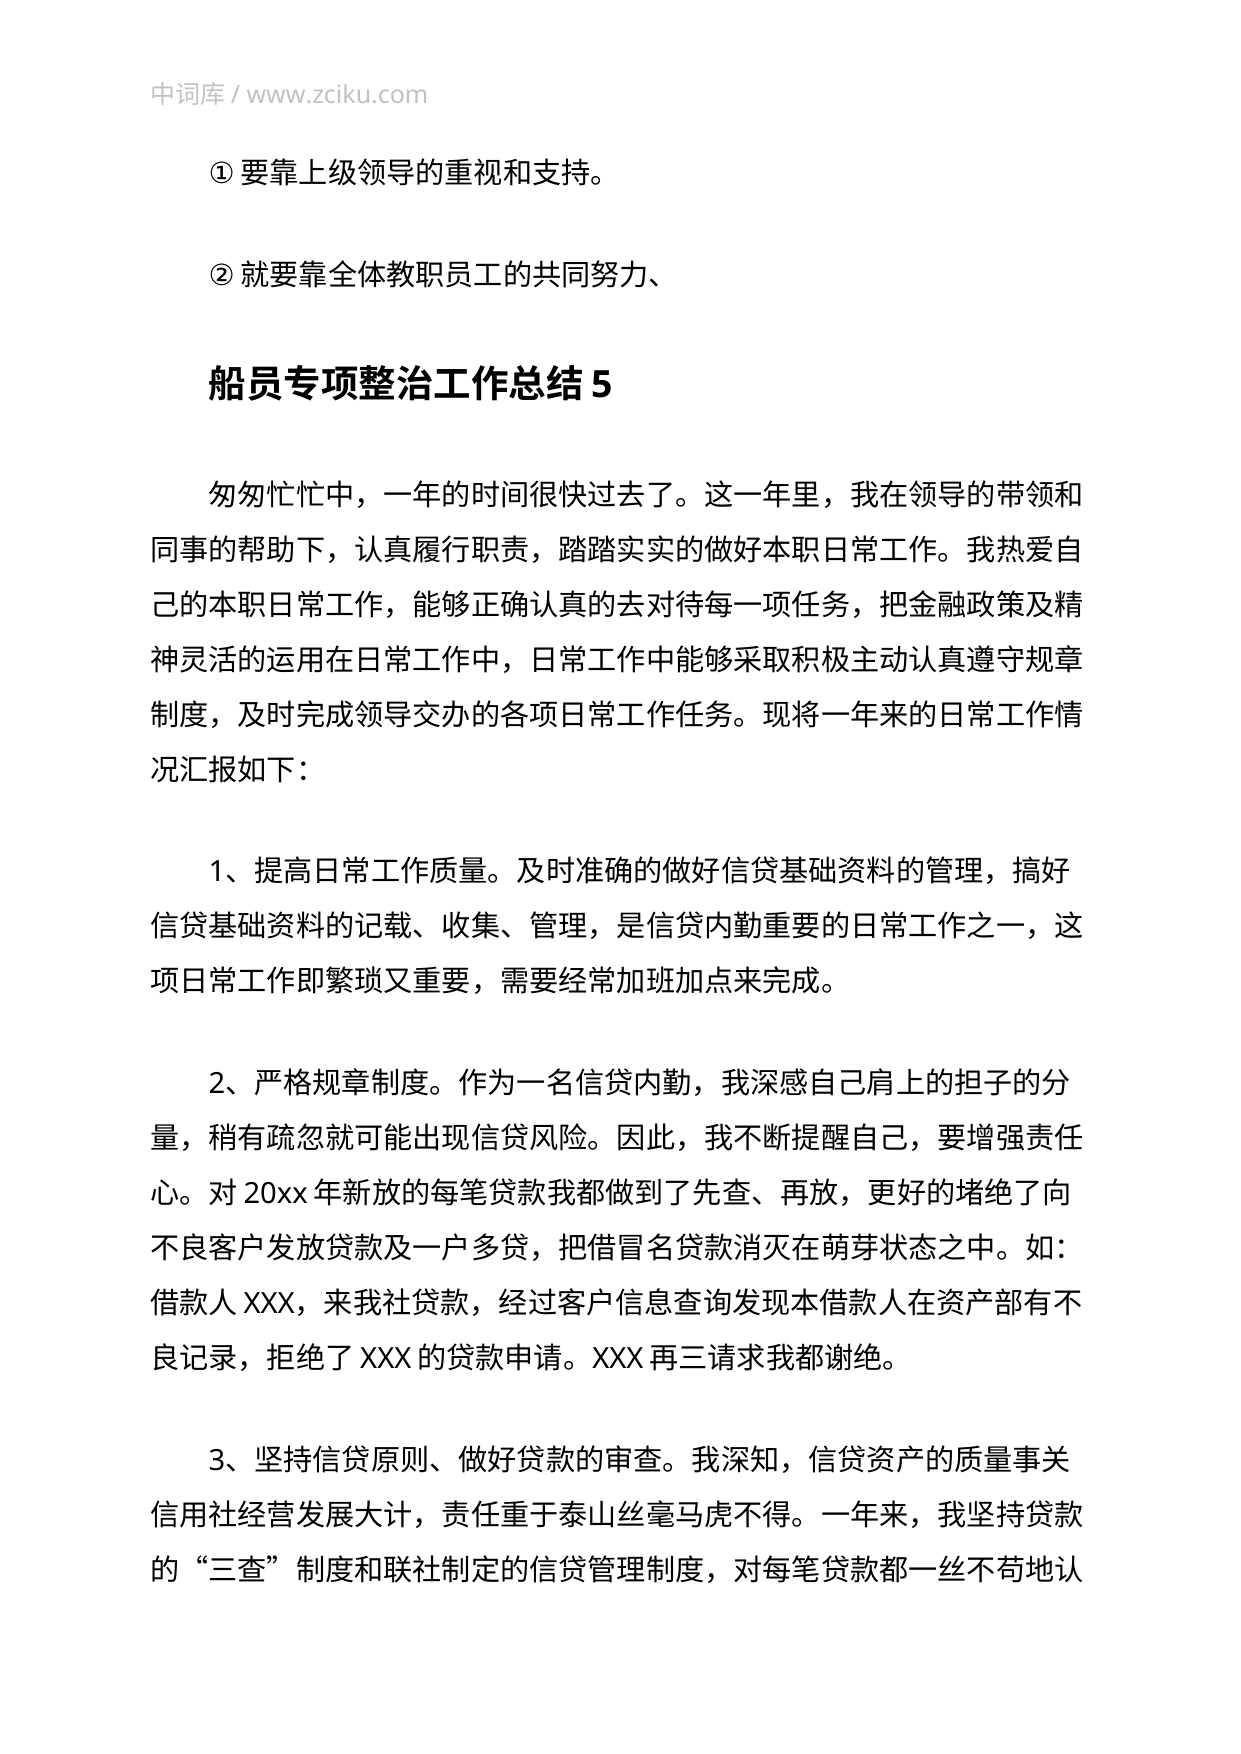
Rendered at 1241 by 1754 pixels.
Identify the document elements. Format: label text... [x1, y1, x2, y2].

text 匆匆忙忙中，一年的时间很快过去了。这一年里，我在领导的带领和同事的帮助下，认真履行职责，踏踏实实的做好本职日常工作。我热爱自己的本职日常工作，能够正确认真的去对待每一项任务，把金融政策及精神灵活的运用在日常工作中，日常工作中能够采取积极主动认真遵守规章制度，及时完成领导交办的各项日常工作任务。现将一年来的日常工作情况汇报如下： [150, 472, 1090, 788]
text 1、提高日常工作质量。及时准确的做好信贷基础资料的管理，搞好信贷基础资料的记载、收集、管理，是信贷内勤重要的日常工作之一，这项日常工作即繁琐又重要，需要经常加班加点来完成。 [150, 848, 1090, 1000]
text 2、严格规章制度。作为一名信贷内勤，我深感自己肩上的担子的分量，稍有疏忽就可能出现信贷风险。因此，我不断提醒自己，要增强责任心。对20xx年新放的每笔贷款我都做到了先查、再放，更好的堵绝了向不良客户发放贷款及一户多贷，把借冒名贷款消灭在萌芽状态之中。如：借款人XXX，来我社贷款，经过客户信息查询发现本借款人在资产部有不良记录，拒绝了XXX的贷款申请。XXX再三请求我都谢绝。 [150, 1059, 1090, 1377]
text ①要靠上级领导的重视和支持。 [150, 150, 1090, 192]
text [150, 1436, 1090, 1588]
text ②就要靠全体教职员工的共同努力、 [150, 252, 1090, 294]
text 船员专项整治工作总结5 [150, 354, 1090, 408]
